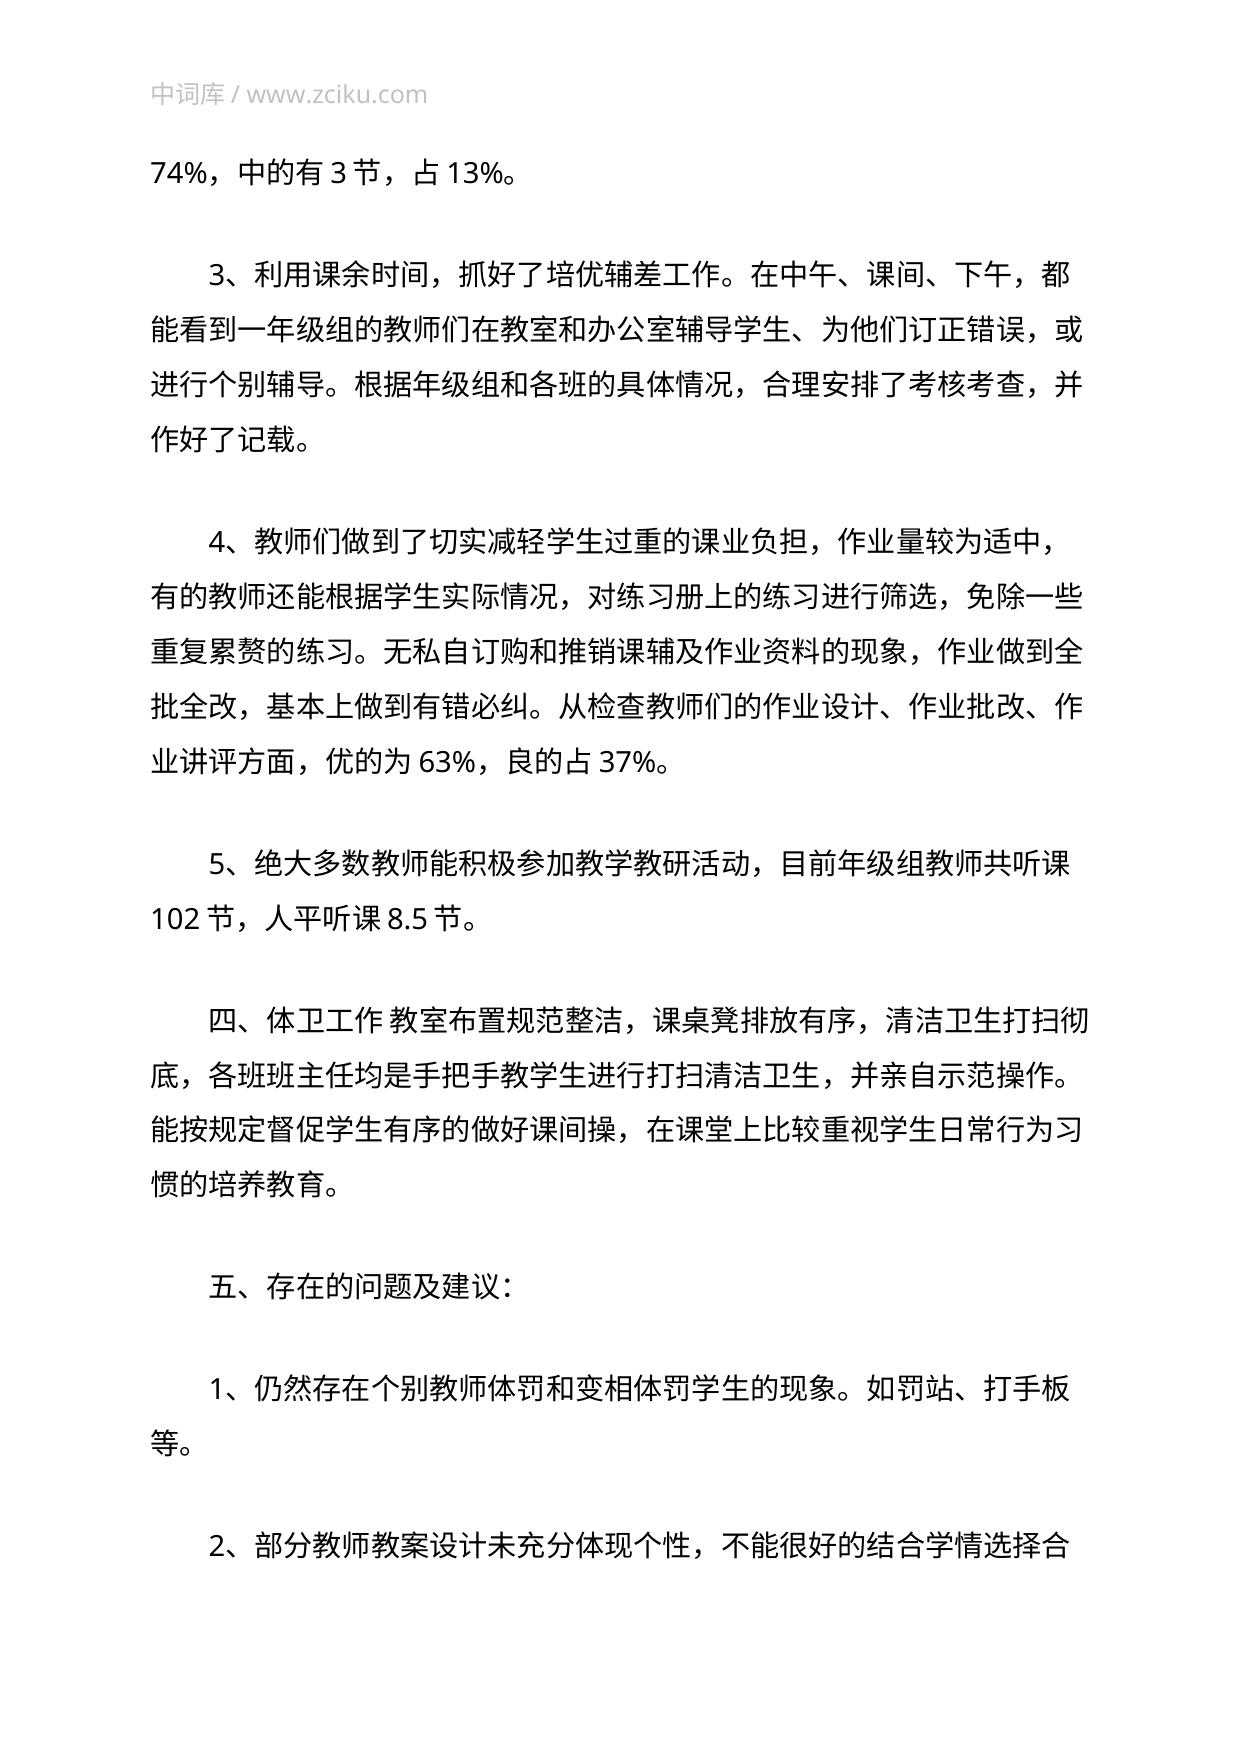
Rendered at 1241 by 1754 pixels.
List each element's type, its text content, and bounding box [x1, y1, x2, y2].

text 4、教师们做到了切实减轻学生过重的课业负担，作业量较为适中，有的教师还能根据学生实际情况，对练习册上的练习进行筛选，免除一些重复累赘的练习。无私自订购和推销课辅及作业资料的现象，作业做到全批全改，基本上做到有错必纠。从检查教师们的作业设计、作业批改、作业讲评方面，优的为63%，良的占37%。 [150, 518, 1090, 781]
text 3、利用课余时间，抓好了培优辅差工作。在中午、课间、下午，都能看到一年级组的教师们在教室和办公室辅导学生、为他们订正错误，或进行个别辅导。根据年级组和各班的具体情况，合理安排了考核考查，并作好了记载。 [150, 252, 1090, 459]
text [150, 150, 1090, 192]
text 5、绝大多数教师能积极参加教学教研活动，目前年级组教师共听课102节，人平听课8.5节。 [150, 840, 1090, 938]
text 五、存在的问题及建议： [150, 1264, 1090, 1306]
text 四、体卫工作 教室布置规范整洁，课桌凳排放有序，清洁卫生打扫彻底，各班班主任均是手把手教学生进行打扫清洁卫生，并亲自示范操作。能按规定督促学生有序的做好课间操，在课堂上比较重视学生日常行为习惯的培养教育。 [150, 997, 1090, 1204]
text 1、仍然存在个别教师体罚和变相体罚学生的现象。如罚站、打手板等。 [150, 1365, 1090, 1463]
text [150, 1522, 1090, 1564]
